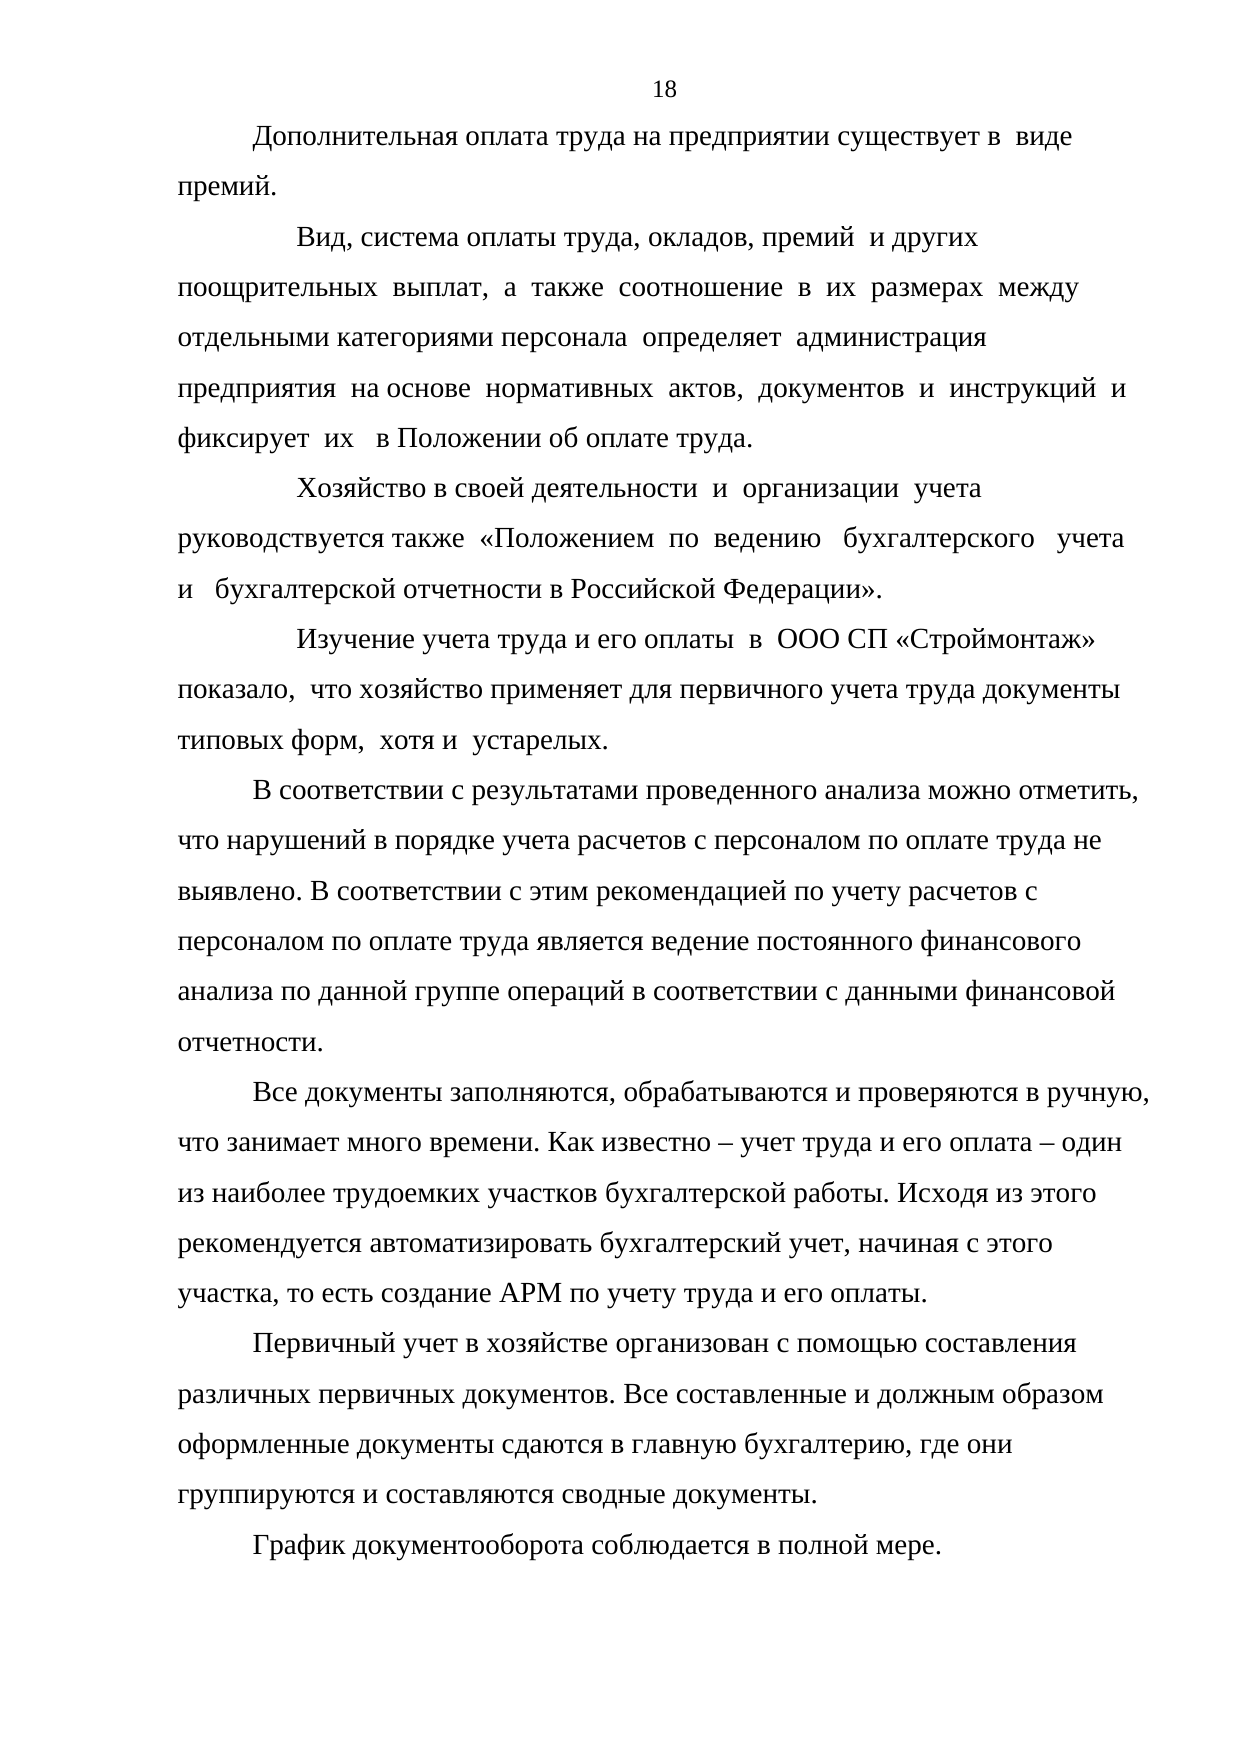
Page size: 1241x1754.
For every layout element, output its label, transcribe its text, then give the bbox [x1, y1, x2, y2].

text В соответствии с результатами проведенного анализа можно отметить, что нарушений в порядке учета расчетов с персоналом по оплате труда не выявлено. В соответствии с этим рекомендацией по учету расчетов с персоналом по оплате труда является ведение постоянного финансового анализа по данной группе операций в соответствии с данными финансовой отчетности. [177, 772, 1152, 1057]
text Все документы заполняются, обрабатываются и проверяются в ручную, что занимает много времени. Как известно – учет труда и его оплата – один из наиболее трудоемких участков бухгалтерской работы. Исходя из этого рекомендуется автоматизировать бухгалтерский учет, начиная с этого участка, то есть создание АРМ по учету труда и его оплаты. [177, 1074, 1152, 1309]
text Дополнительная оплата труда на предприятии существует в виде премий. [177, 118, 1152, 202]
text Вид, система оплаты труда, окладов, премий и других поощрительных выплат, а также соотношение в их размерах между отдельными категориями персонала определяет администрация предприятия на основе нормативных актов, документов и инструкций и фиксирует их в Положении об оплате труда. [177, 219, 1152, 453]
text График документооборота соблюдается в полной мере. [177, 1527, 1152, 1560]
text Изучение учета труда и его оплаты в ООО СП «Строймонтаж» показало, что хозяйство применяет для первичного учета труда документы типовых форм, хотя и устарелых. [177, 621, 1152, 755]
text Первичный учет в хозяйстве организован с помощью составления различных первичных документов. Все составленные и должным образом оформленные документы сдаются в главную бухгалтерию, где они группируются и составляются сводные документы. [177, 1326, 1152, 1510]
text Хозяйство в своей деятельности и организации учета руководствуется также «Положением по ведению бухгалтерского учета и бухгалтерской отчетности в Российской Федерации». [177, 470, 1152, 604]
